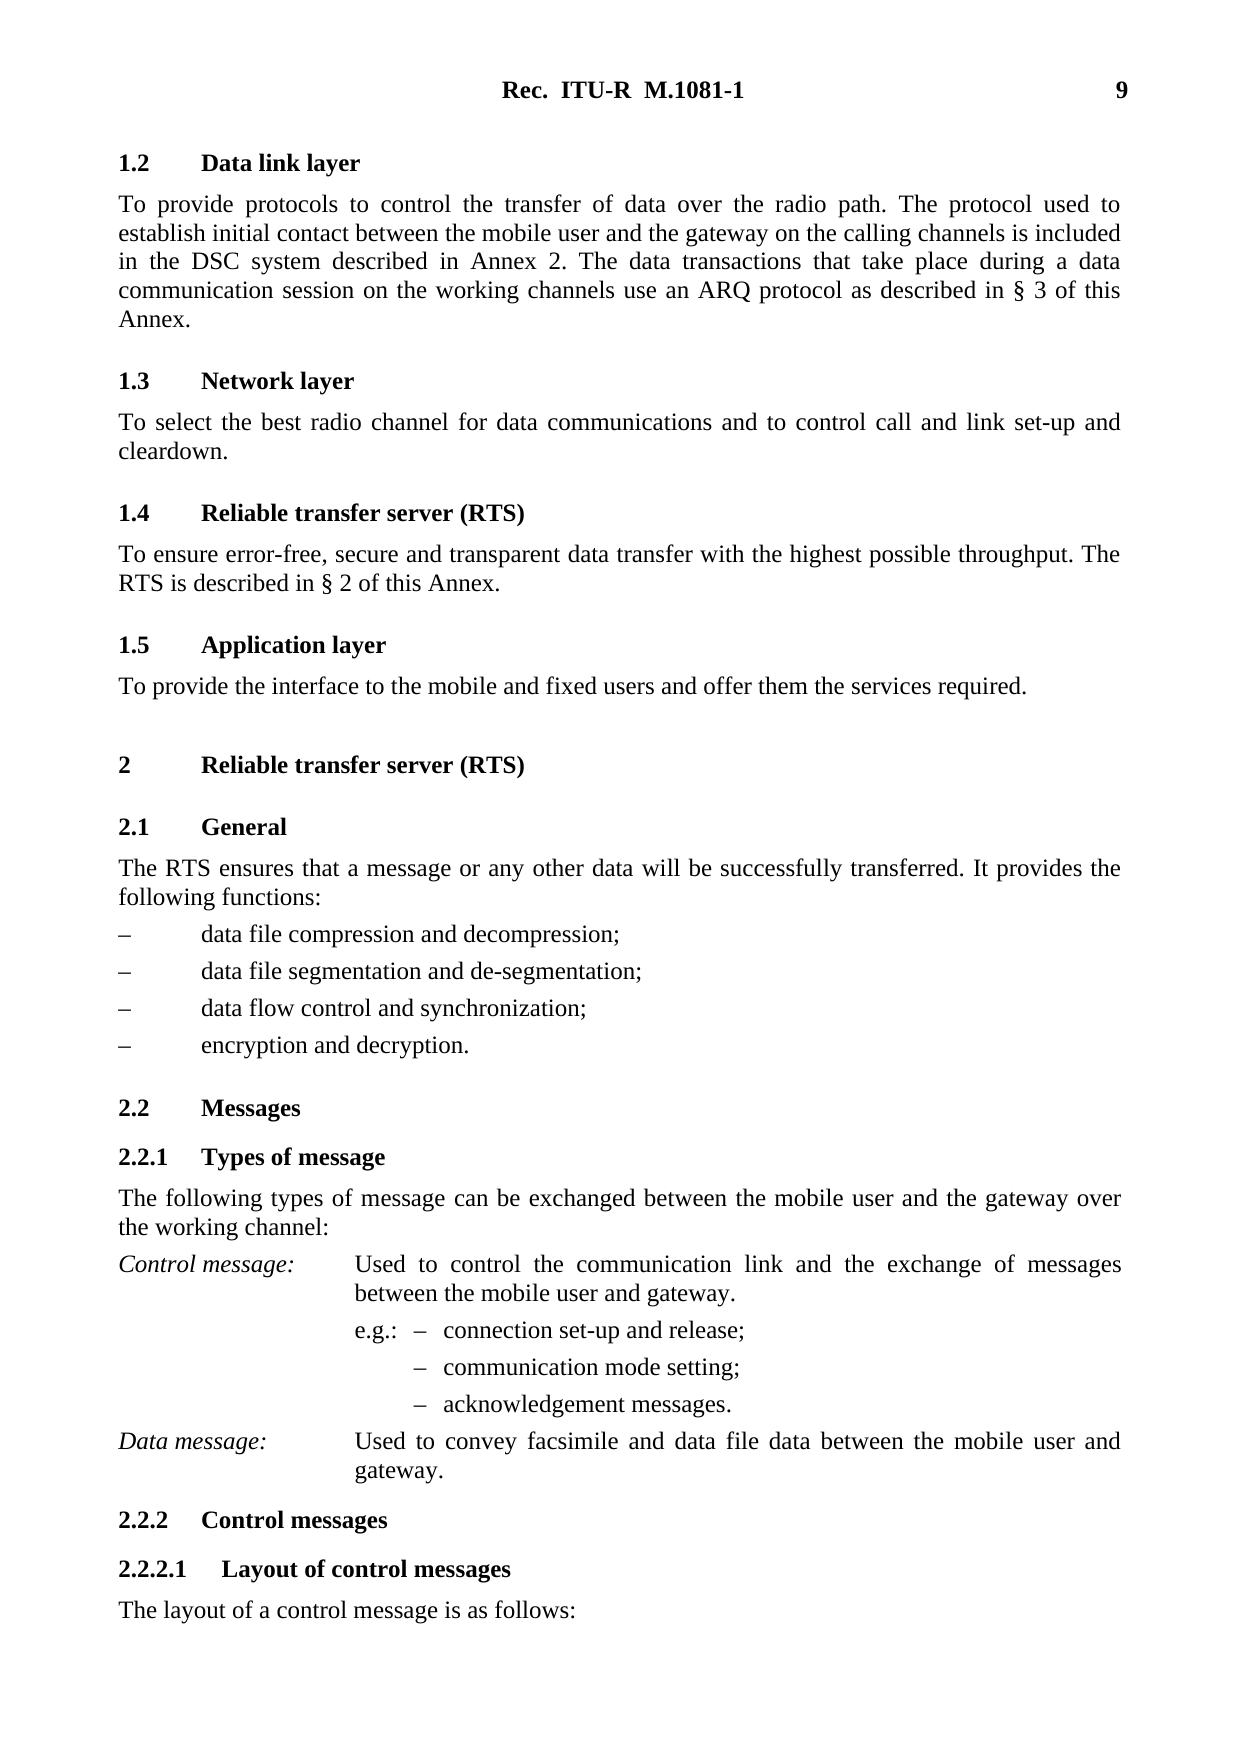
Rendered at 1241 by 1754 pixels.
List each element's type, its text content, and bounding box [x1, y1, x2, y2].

text To ensure error-free, secure and transparent data transfer with the highest possible throughput. The RTS is described in § 2 of this Annex. [118, 539, 1122, 597]
text The layout of a control message is as follows: [118, 1596, 1122, 1624]
subtitle 1.2 Data link layer [118, 148, 1122, 176]
subtitle 1.3 Network layer [118, 366, 1122, 395]
text To provide the interface to the mobile and fixed users and offer them the services required. [118, 671, 1122, 700]
text – acknowledgement messages. [118, 1389, 1122, 1418]
text Data message: Used to convey facsimile and data file data between the mobile user and gateway. [118, 1426, 1122, 1484]
text To provide protocols to control the transfer of data over the radio path. The protocol used to establish initial contact between the mobile user and the gateway on the calling channels is included in the DSC system described in Annex 2. The data transactions that take place during a data communication session on the working channels use an ARQ protocol as described in § 3 of this Annex. [118, 189, 1122, 333]
subtitle 2 Reliable transfer server (RTS) [118, 750, 1122, 779]
text – communication mode setting; [118, 1352, 1122, 1381]
text The RTS ensures that a message or any other data will be successfully transferred. It provides the following functions: [118, 853, 1122, 911]
text e.g.: – connection set-up and release; [118, 1315, 1122, 1344]
subtitle 2.2.2.1 Layout of control messages [118, 1554, 1122, 1583]
subtitle 1.4 Reliable transfer server (RTS) [118, 498, 1122, 527]
subtitle 1.5 Application layer [118, 630, 1122, 659]
text To select the best radio channel for data communications and to control call and link set-up and cleardown. [118, 407, 1122, 465]
text – data flow control and synchronization; [118, 993, 1122, 1022]
subtitle 2.2.2 Control messages [118, 1505, 1122, 1533]
text – encryption and decryption. [118, 1031, 1122, 1059]
subtitle 2.2 Messages [118, 1093, 1122, 1121]
subtitle 2.2.1 Types of message [118, 1142, 1122, 1171]
text – data file segmentation and de-segmentation; [118, 956, 1122, 985]
text Control message: Used to control the communication link and the exchange of messages between the mobile user and gateway. [118, 1249, 1122, 1307]
text – data file compression and decompression; [118, 919, 1122, 948]
subtitle 2.1 General [118, 812, 1122, 841]
text The following types of message can be exchanged between the mobile user and the gateway over the working channel: [118, 1183, 1122, 1241]
